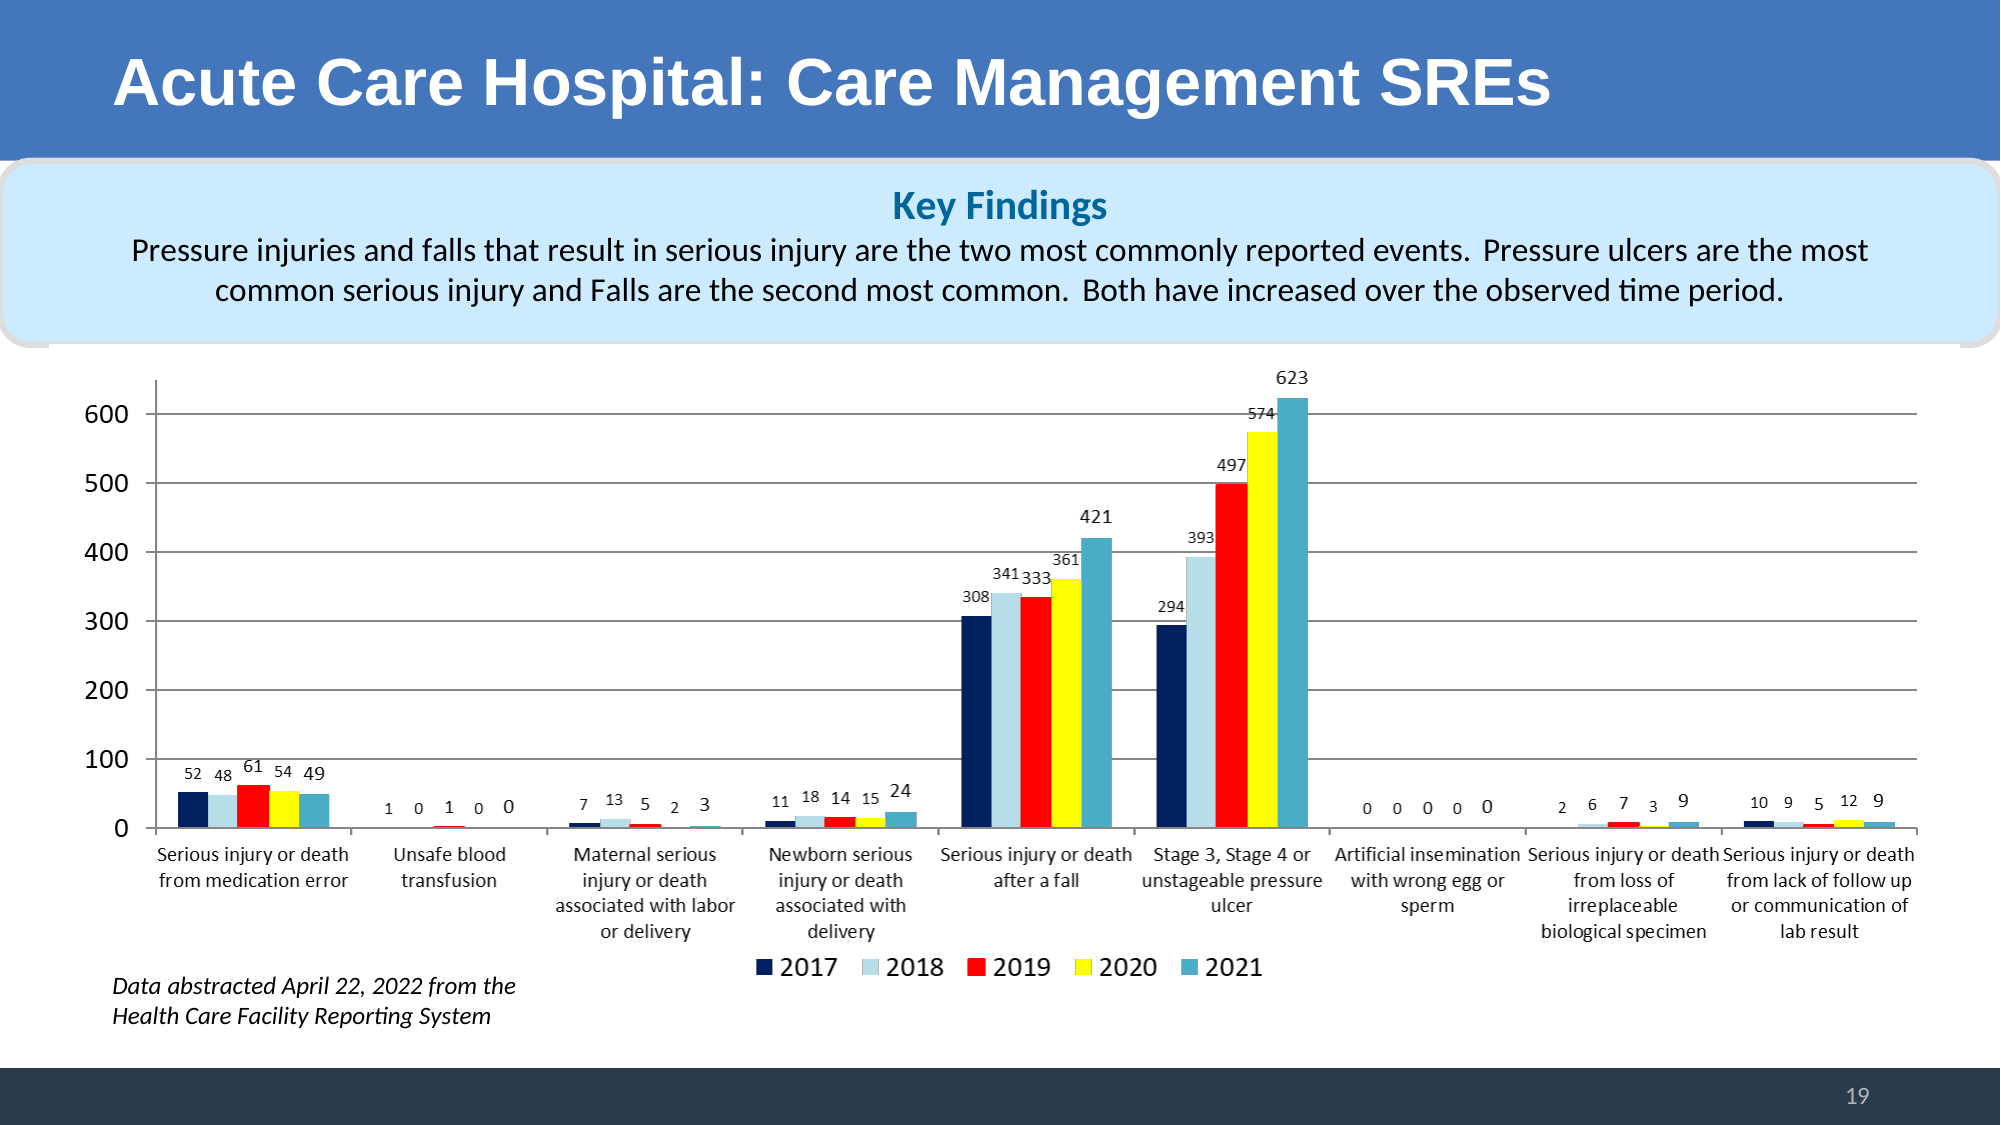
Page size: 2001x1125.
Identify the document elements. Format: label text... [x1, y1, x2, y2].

picture [48, 344, 1961, 1012]
text Data abstracted April 22, 2022 from the Health Care Facility Reporting System [112, 971, 527, 1030]
subtitle Acute Care Hospital: Care Management SREs [112, 43, 2000, 120]
subtitle Key Findings [71, 179, 1929, 229]
text Pressure injuries and falls that result in serious injury are the two most commonly reported events. Pressure ulcers are the most common serious injury and Falls are the second most common. Both have increased over the observed time period. [71, 229, 1929, 309]
